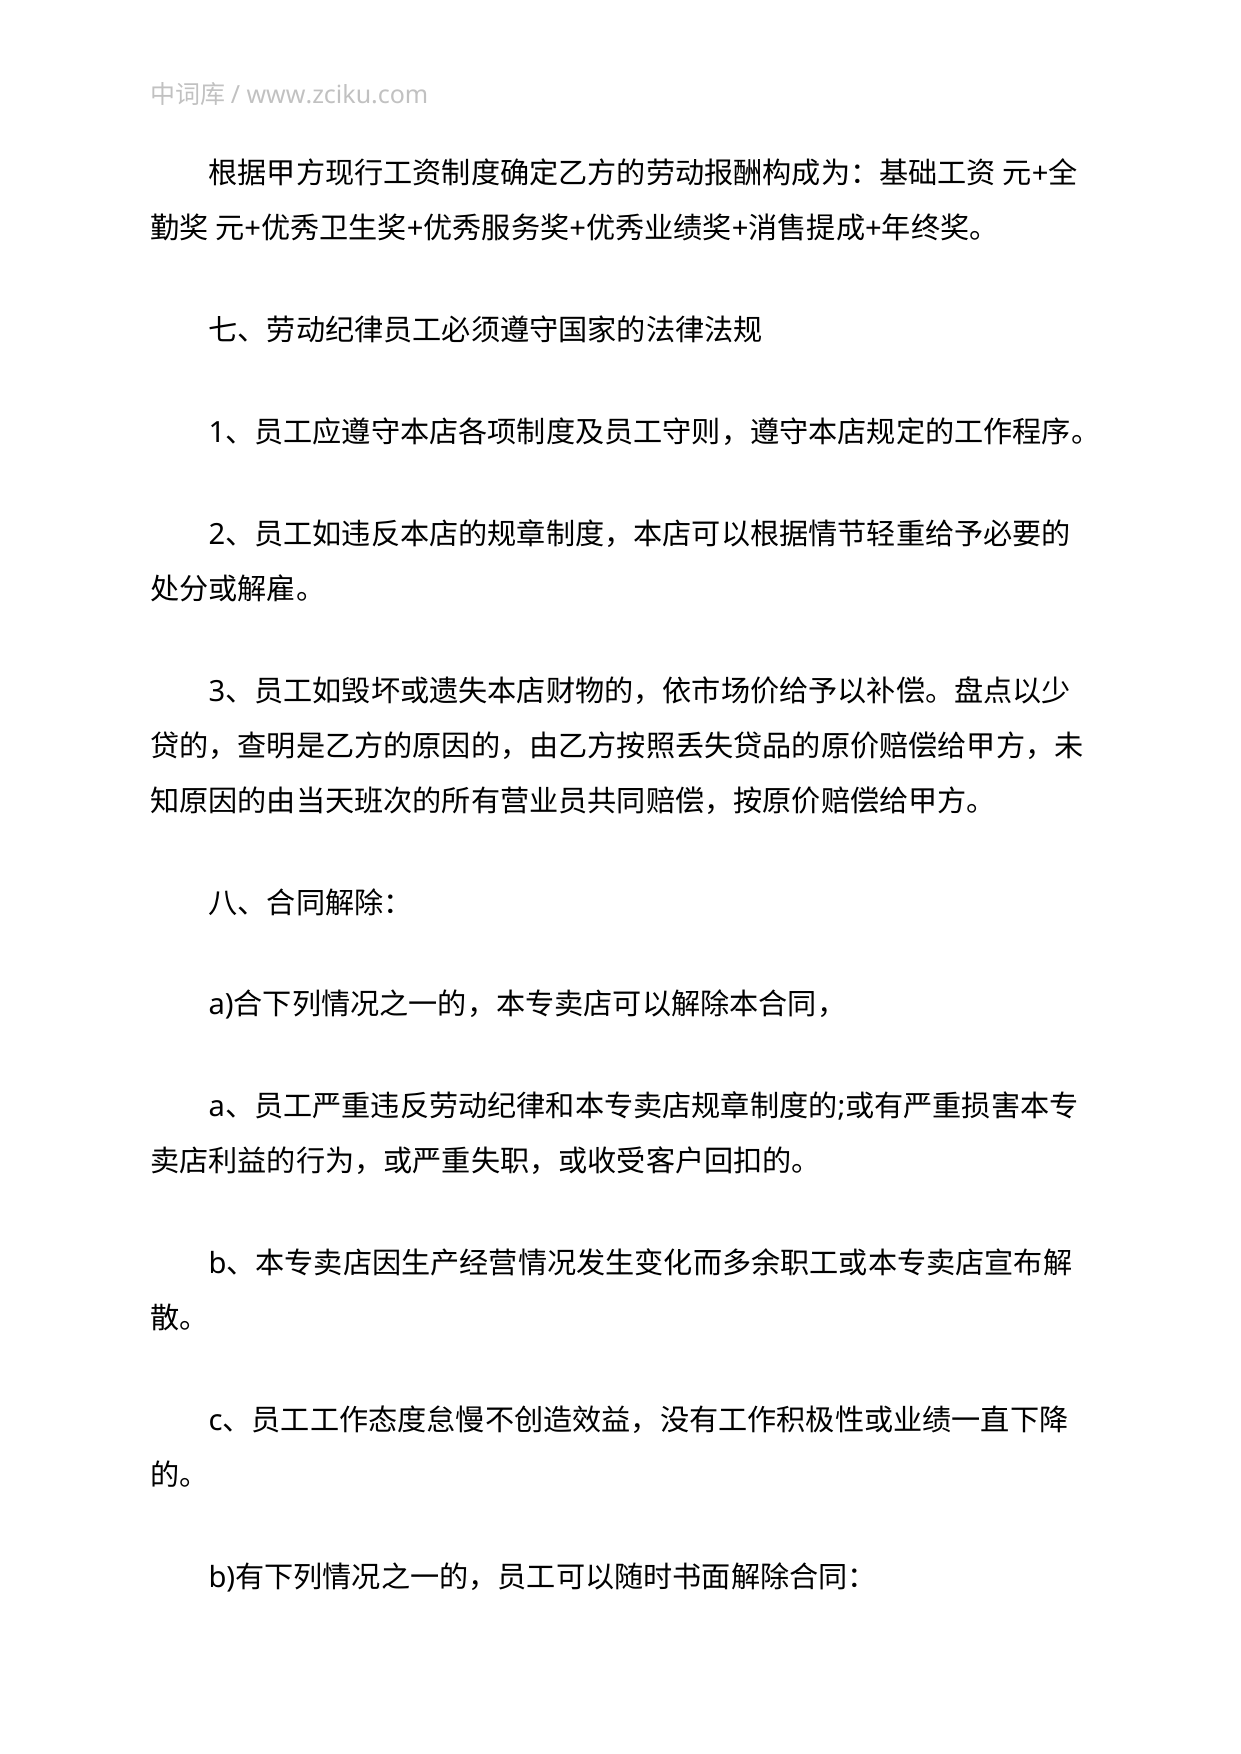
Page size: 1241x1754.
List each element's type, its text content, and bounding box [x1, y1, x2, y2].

text 2、员工如违反本店的规章制度，本店可以根据情节轻重给予必要的处分或解雇。 [150, 511, 1090, 608]
text a)合下列情况之一的，本专卖店可以解除本合同， [150, 981, 1090, 1023]
text 1、员工应遵守本店各项制度及员工守则，遵守本店规定的工作程序。 [150, 409, 1090, 451]
text 根据甲方现行工资制度确定乙方的劳动报酬构成为：基础工资 元+全勤奖 元+优秀卫生奖+优秀服务奖+优秀业绩奖+消售提成+年终奖。 [150, 150, 1090, 247]
text c、员工工作态度怠慢不创造效益，没有工作积极性或业绩一直下降的。 [150, 1396, 1090, 1494]
text b)有下列情况之一的，员工可以随时书面解除合同： [150, 1553, 1090, 1596]
text 3、员工如毁坏或遗失本店财物的，依市场价给予以补偿。盘点以少贷的，查明是乙方的原因的，由乙方按照丢失贷品的原价赔偿给甲方，未知原因的由当天班次的所有营业员共同赔偿，按原价赔偿给甲方。 [150, 667, 1090, 820]
text 八、合同解除： [150, 879, 1090, 921]
text a、员工严重违反劳动纪律和本专卖店规章制度的;或有严重损害本专卖店利益的行为，或严重失职，或收受客户回扣的。 [150, 1083, 1090, 1180]
text 七、劳动纪律员工必须遵守国家的法律法规 [150, 307, 1090, 349]
text b、本专卖店因生产经营情况发生变化而多余职工或本专卖店宣布解散。 [150, 1240, 1090, 1337]
